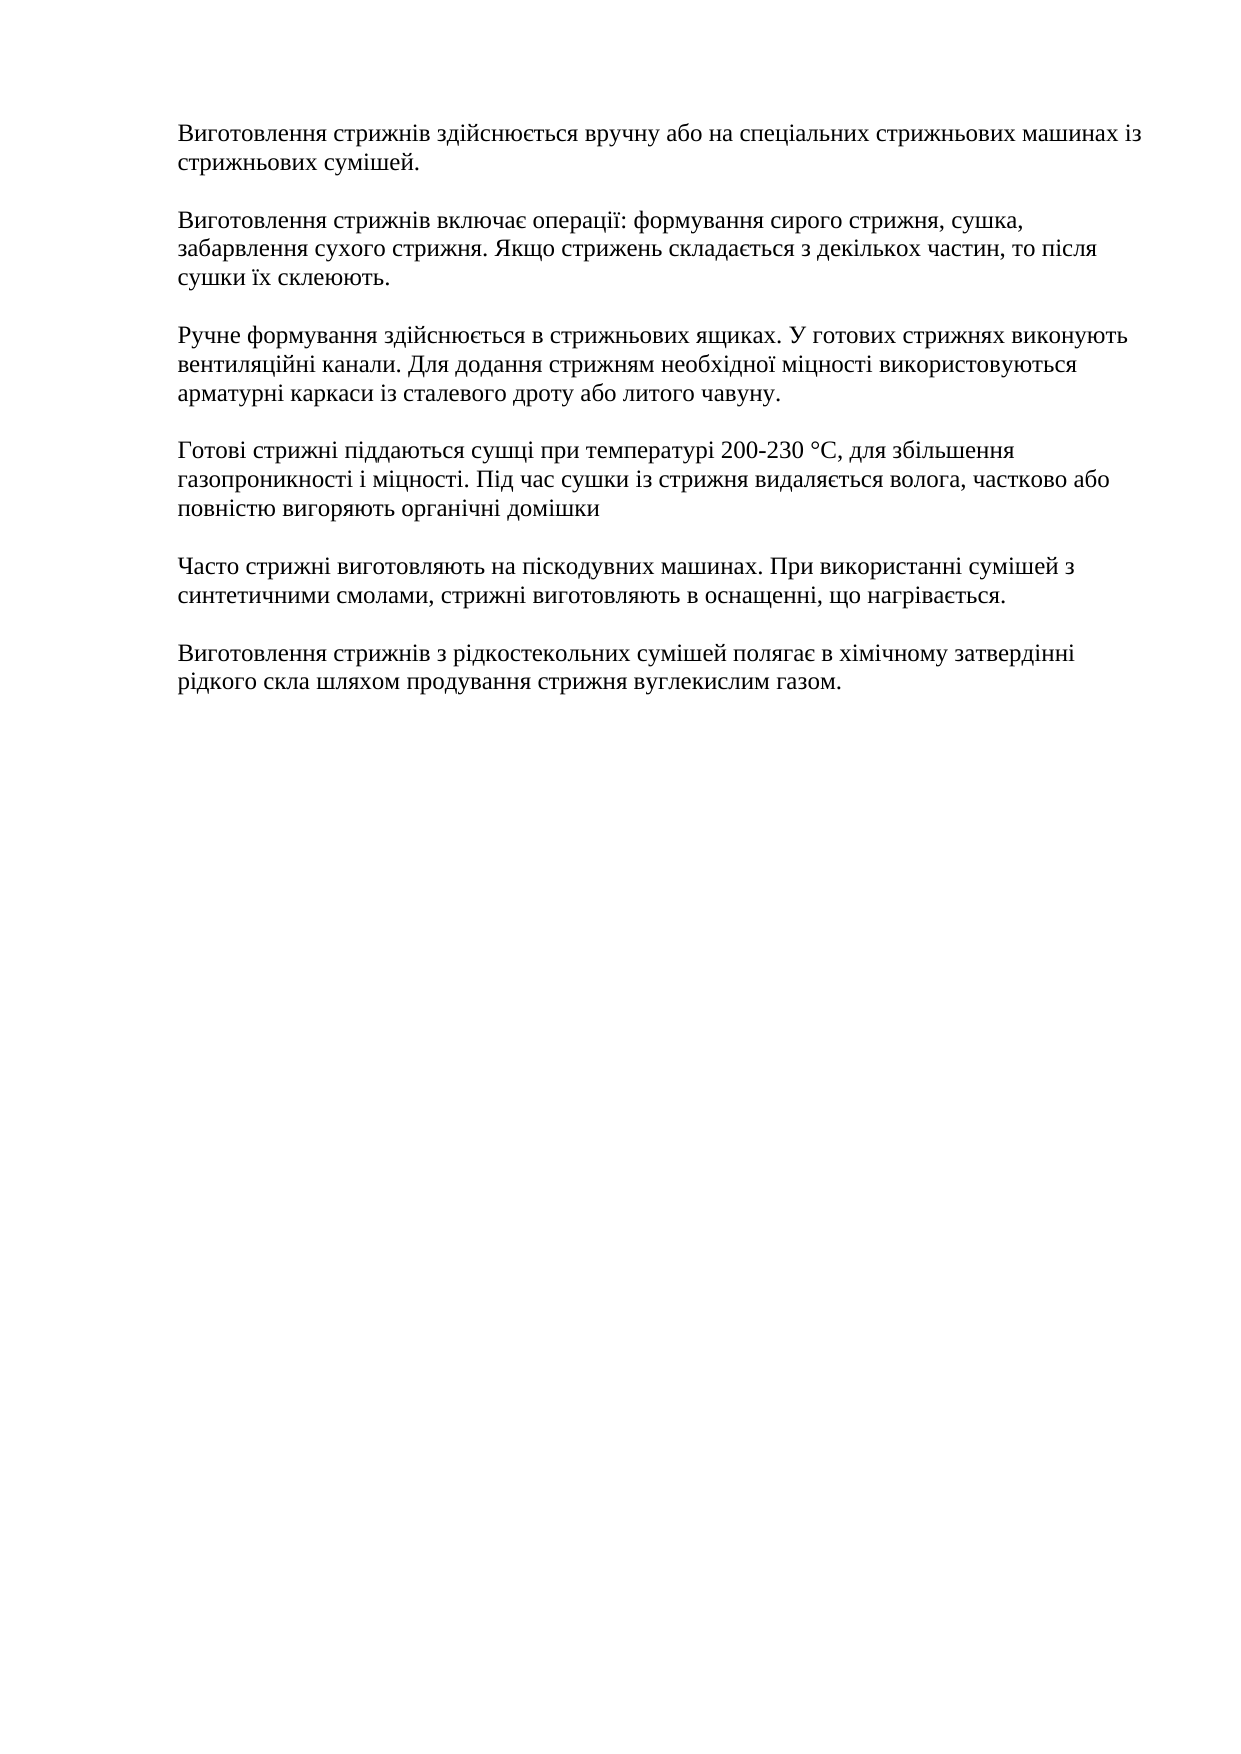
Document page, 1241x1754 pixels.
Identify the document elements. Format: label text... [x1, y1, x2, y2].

text Готові стрижні піддаються сушці при температурі 200-230 °С, для збільшення газопроникності і міцності. Під час сушки із стрижня видаляється волога, частково або повністю вигоряють органічні домішки [177, 436, 1152, 522]
text Виготовлення стрижнів здійснюється вручну або на спеціальних стрижньових машинах із стрижньових сумішей. [177, 118, 1152, 176]
text Часто стрижні виготовляють на піскодувних машинах. При використанні сумішей з синтетичними смолами, стрижні виготовляють в оснащенні, що нагрівається. [177, 551, 1152, 608]
text Виготовлення стрижнів включає операції: формування сирого стрижня, сушка, забарвлення сухого стрижня. Якщо стрижень складається з декількох частин, то після сушки їх склеюють. [177, 205, 1152, 291]
text Виготовлення стрижнів з рідкостекольних сумішей полягає в хімічному затвердінні рідкого скла шляхом продування стрижня вуглекислим газом. [177, 638, 1152, 695]
text Ручне формування здійснюється в стрижньових ящиках. У готових стрижнях виконують вентиляційні канали. Для додання стрижням необхідної міцності використовуються арматурні каркаси із сталевого дроту або литого чавуну. [177, 320, 1152, 406]
